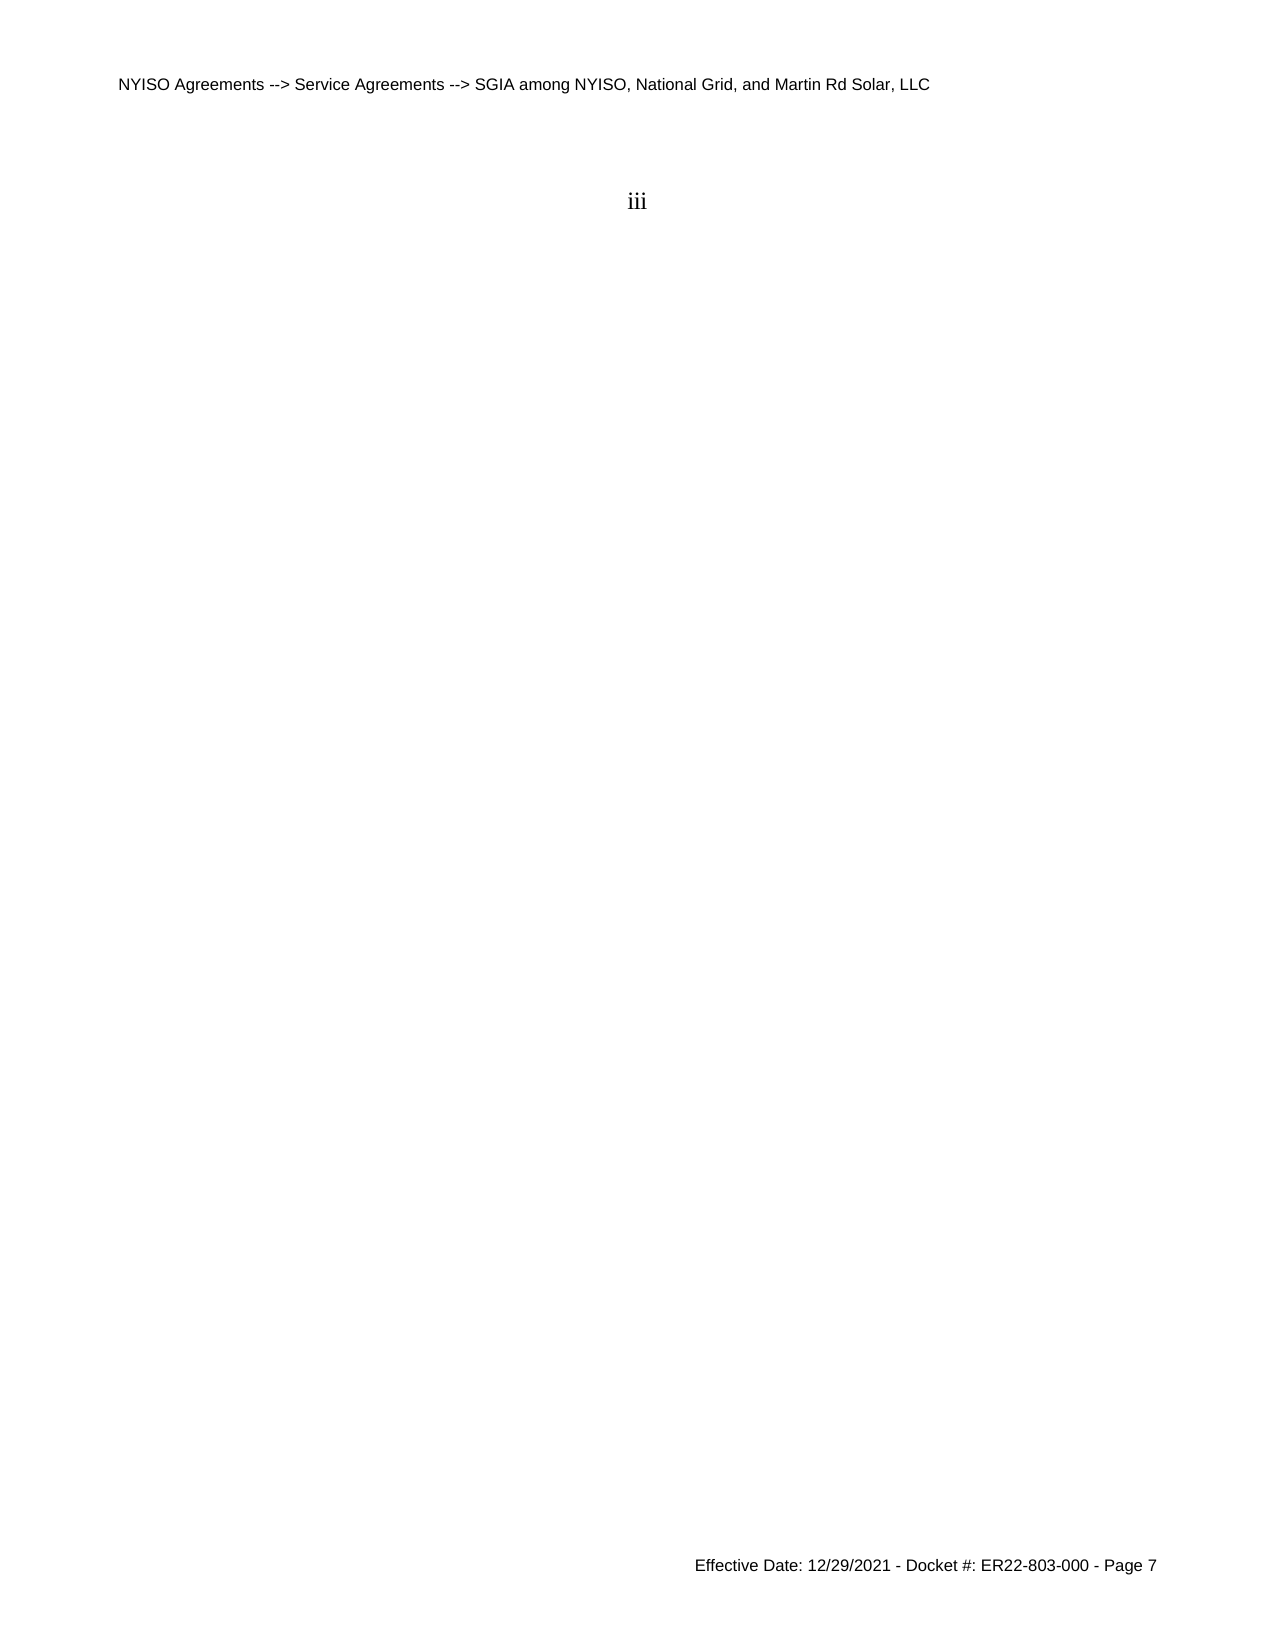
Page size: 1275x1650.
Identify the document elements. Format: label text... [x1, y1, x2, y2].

text iii [627, 187, 1275, 215]
